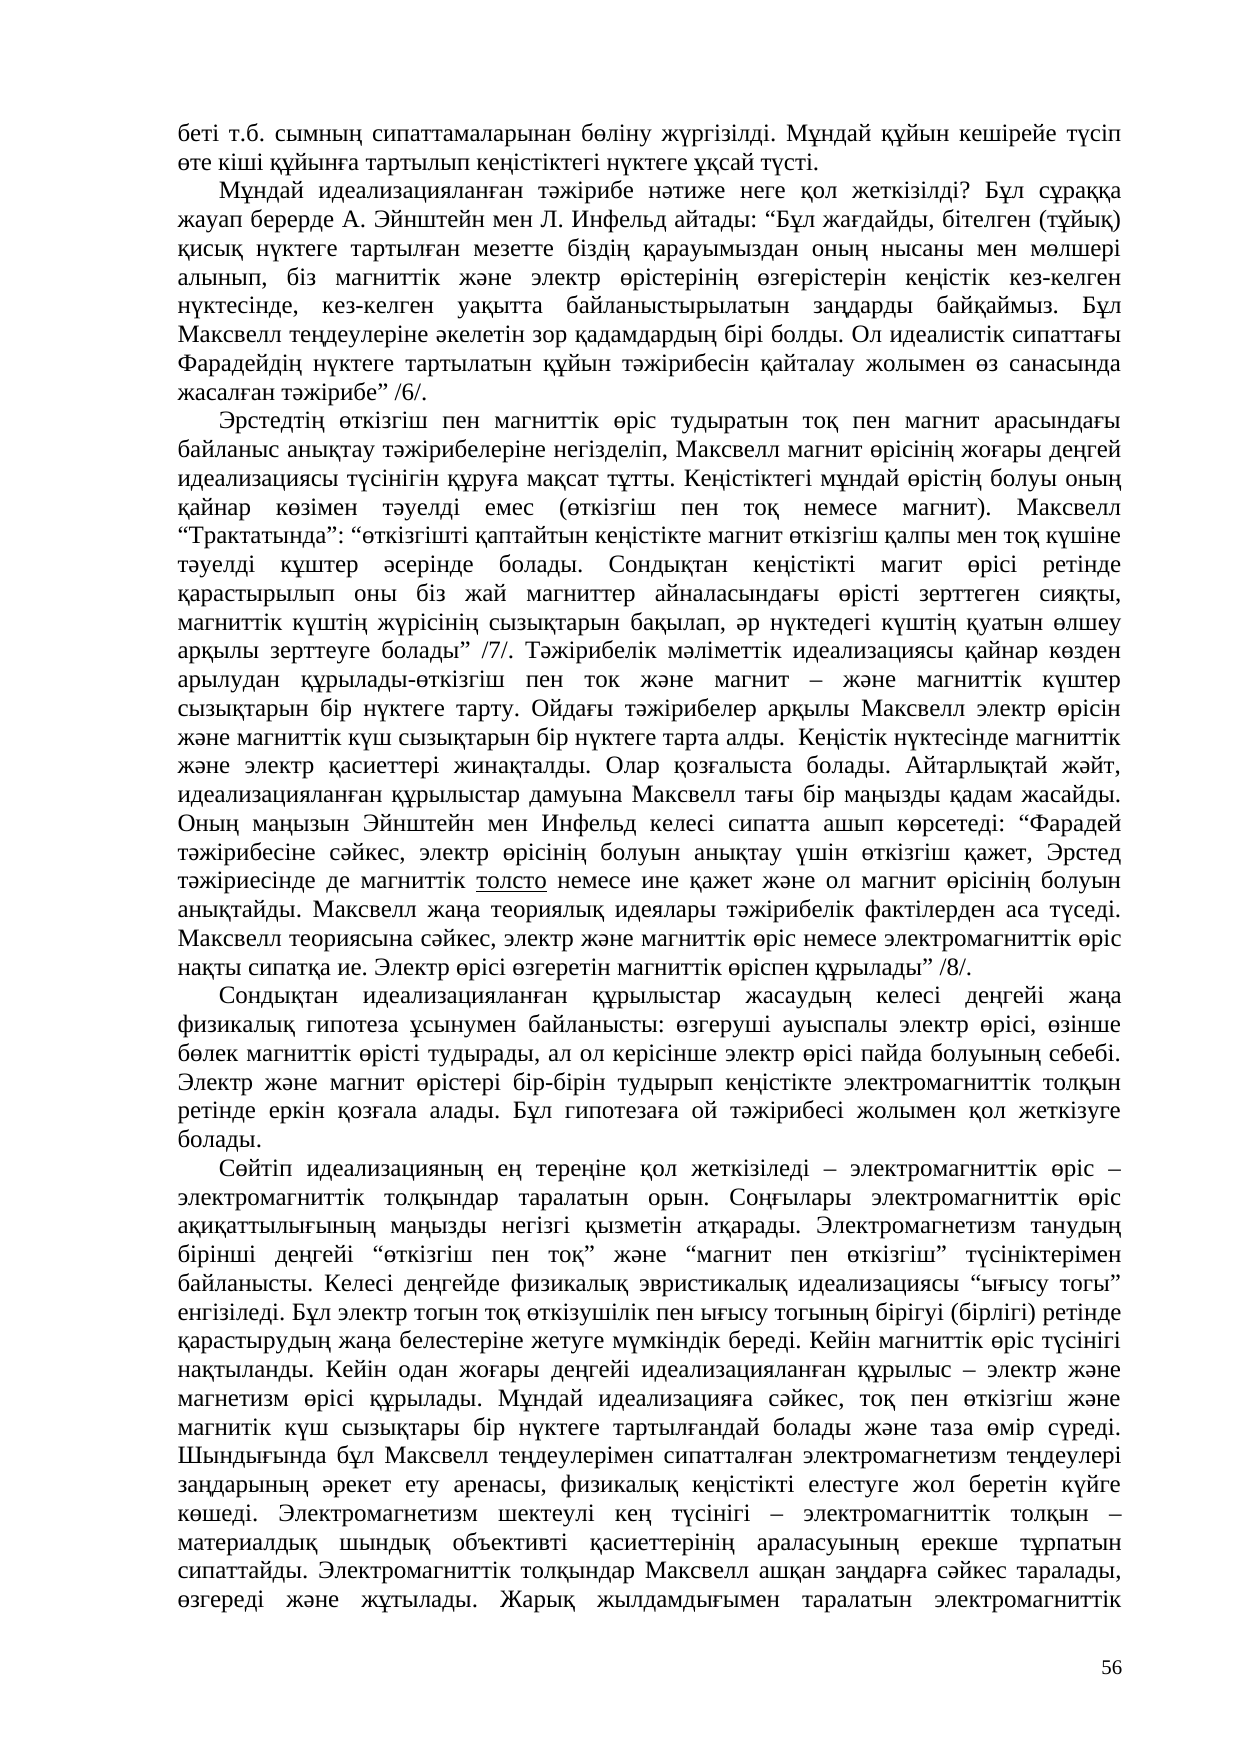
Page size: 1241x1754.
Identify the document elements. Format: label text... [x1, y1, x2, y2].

text Сондықтан идеализацияланған құрылыстар жасаудың келесі деңгейі жаңа физикалық гипотеза ұсынумен байланысты: өзгеруші ауыспалы электр өрісі, өзінше бөлек магниттік өрісті тудырады, ал ол керісінше электр өрісі пайда болуының себебі. Электр және магнит өрістері бір-бірін тудырып кеңістікте электромагниттік толқын ретінде еркін қозғала алады. Бұл гипотезаға ой тәжірибесі жолымен қол жеткізуге болады. [177, 981, 1122, 1153]
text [177, 1153, 1122, 1613]
text Мұндай идеализацияланған тәжірибе нәтиже неге қол жеткізілді? Бұл сұраққа жауап берерде А. Эйнштейн мен Л. Инфельд айтады: “Бұл жағдайды, бітелген (тұйық) қисық нүктеге тартылған мезетте біздің қарауымыздан оның нысаны мен мөлшері алынып, біз магниттік және электр өрістерінің өзгерістерін кеңістік кез-келген нүктесінде, кез-келген уақытта байланыстырылатын заңдарды байқаймыз. Бұл Максвелл теңдеулеріне әкелетін зор қадамдардың бірі болды. Ол идеалистік сипаттағы Фарадейдің нүктеге тартылатын құйын тәжірибесін қайталау жолымен өз санасында жасалған тәжірибе” /6/. [177, 176, 1122, 406]
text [177, 118, 1122, 176]
text Эрстедтің өткізгіш пен магниттік өріс тудыратын тоқ пен магнит арасындағы байланыс анықтау тәжірибелеріне негізделіп, Максвелл магнит өрісінің жоғары деңгей идеализациясы түсінігін құруға мақсат тұтты. Кеңістіктегі мұндай өрістің болуы оның қайнар көзімен тәуелді емес (өткізгіш пен тоқ немесе магнит). Максвелл “Трактатында”: “өткізгішті қаптайтын кеңістікте магнит өткізгіш қалпы мен тоқ күшіне тәуелді кұштер әсерінде болады. Сондықтан кеңістікті магит өрісі ретінде қарастырылып оны біз жай магниттер айналасындағы өрісті зерттеген сияқты, магниттік күштің жүрісінің сызықтарын бақылап, әр нүктедегі күштің қуатын өлшеу арқылы зерттеуге болады” /7/. Тәжірибелік мәліметтік идеализациясы қайнар көзден арылудан құрылады-өткізгіш пен ток және магнит – және магниттік күштер сызықтарын бір нүктеге тарту. Ойдағы тәжірибелер арқылы Максвелл электр өрісін және магниттік күш сызықтарын бір нүктеге тарта алды. Кеңістік нүктесінде магниттік және электр қасиеттері жинақталды. Олар қозғалыста болады. Айтарлықтай жәйт, идеализацияланған құрылыстар дамуына Максвелл тағы бір маңызды қадам жасайды. Оның маңызын Эйнштейн мен Инфельд келесі сипатта ашып көрсетеді: “Фарадей тәжірибесіне сәйкес, электр өрісінің болуын анықтау үшін өткізгіш қажет, Эрстед тәжіриесінде де магниттік толсто немесе ине қажет және ол магнит өрісінің болуын анықтайды. Максвелл жаңа теориялық идеялары тәжірибелік фактілерден аса түседі. Максвелл теориясына сәйкес, электр және магниттік өріс немесе электромагниттік өріс нақты сипатқа ие. Электр өрісі өзгеретін магниттік өріспен құрылады” /8/. [177, 406, 1122, 981]
